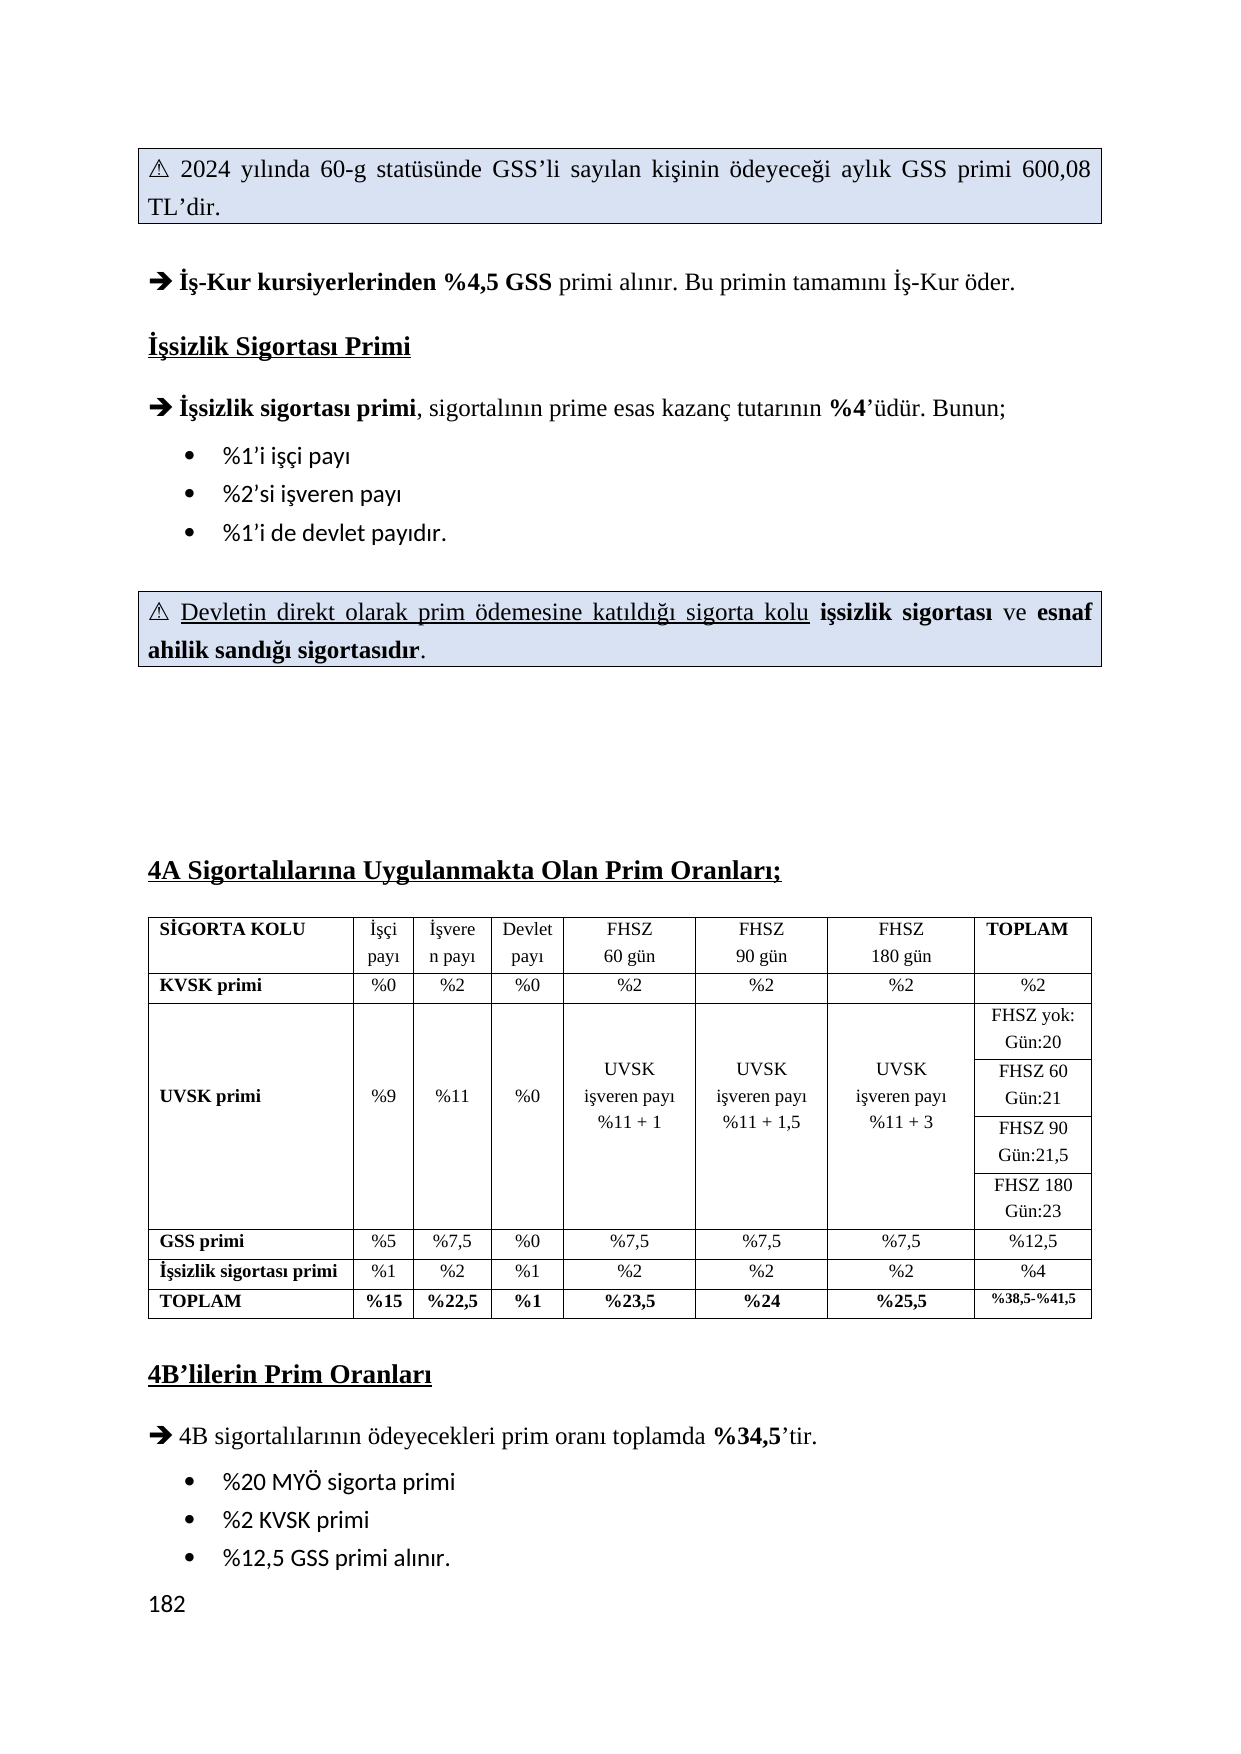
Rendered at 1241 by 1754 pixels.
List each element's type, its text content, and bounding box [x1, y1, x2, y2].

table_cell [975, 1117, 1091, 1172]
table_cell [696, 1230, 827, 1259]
text ⚠ 2024 yılında 60-g statüsünde GSS’li sayılan kişinin ödeyeceği aylık GSS primi 600,08 TL’dir. [139, 149, 1101, 223]
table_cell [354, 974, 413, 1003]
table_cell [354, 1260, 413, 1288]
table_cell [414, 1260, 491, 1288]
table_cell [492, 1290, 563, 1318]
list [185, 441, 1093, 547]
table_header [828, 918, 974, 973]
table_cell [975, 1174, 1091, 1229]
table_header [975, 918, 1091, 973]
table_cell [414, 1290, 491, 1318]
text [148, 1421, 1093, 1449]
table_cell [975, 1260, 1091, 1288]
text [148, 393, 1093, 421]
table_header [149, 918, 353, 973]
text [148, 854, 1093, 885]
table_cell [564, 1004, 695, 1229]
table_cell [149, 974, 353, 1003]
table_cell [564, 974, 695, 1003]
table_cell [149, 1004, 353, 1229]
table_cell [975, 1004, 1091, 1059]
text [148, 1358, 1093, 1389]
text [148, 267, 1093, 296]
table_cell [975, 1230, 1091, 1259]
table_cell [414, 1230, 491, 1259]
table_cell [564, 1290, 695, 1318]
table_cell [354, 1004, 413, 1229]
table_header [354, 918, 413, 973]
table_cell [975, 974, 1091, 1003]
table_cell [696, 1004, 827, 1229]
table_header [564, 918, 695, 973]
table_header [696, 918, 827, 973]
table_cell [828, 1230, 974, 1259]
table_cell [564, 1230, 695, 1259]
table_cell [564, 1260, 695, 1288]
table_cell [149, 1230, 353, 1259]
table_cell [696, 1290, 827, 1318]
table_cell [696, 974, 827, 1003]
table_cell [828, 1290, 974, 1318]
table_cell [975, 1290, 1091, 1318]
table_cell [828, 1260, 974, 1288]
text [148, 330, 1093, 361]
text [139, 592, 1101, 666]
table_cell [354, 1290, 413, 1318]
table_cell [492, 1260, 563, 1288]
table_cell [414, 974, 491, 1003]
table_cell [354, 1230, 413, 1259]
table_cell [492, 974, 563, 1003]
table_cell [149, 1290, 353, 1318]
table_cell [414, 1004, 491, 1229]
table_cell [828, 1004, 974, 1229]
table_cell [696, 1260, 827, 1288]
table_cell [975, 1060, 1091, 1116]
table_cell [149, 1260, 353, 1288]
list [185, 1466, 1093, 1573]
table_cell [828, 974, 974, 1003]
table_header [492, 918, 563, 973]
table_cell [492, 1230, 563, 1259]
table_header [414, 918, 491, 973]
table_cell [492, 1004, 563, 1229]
